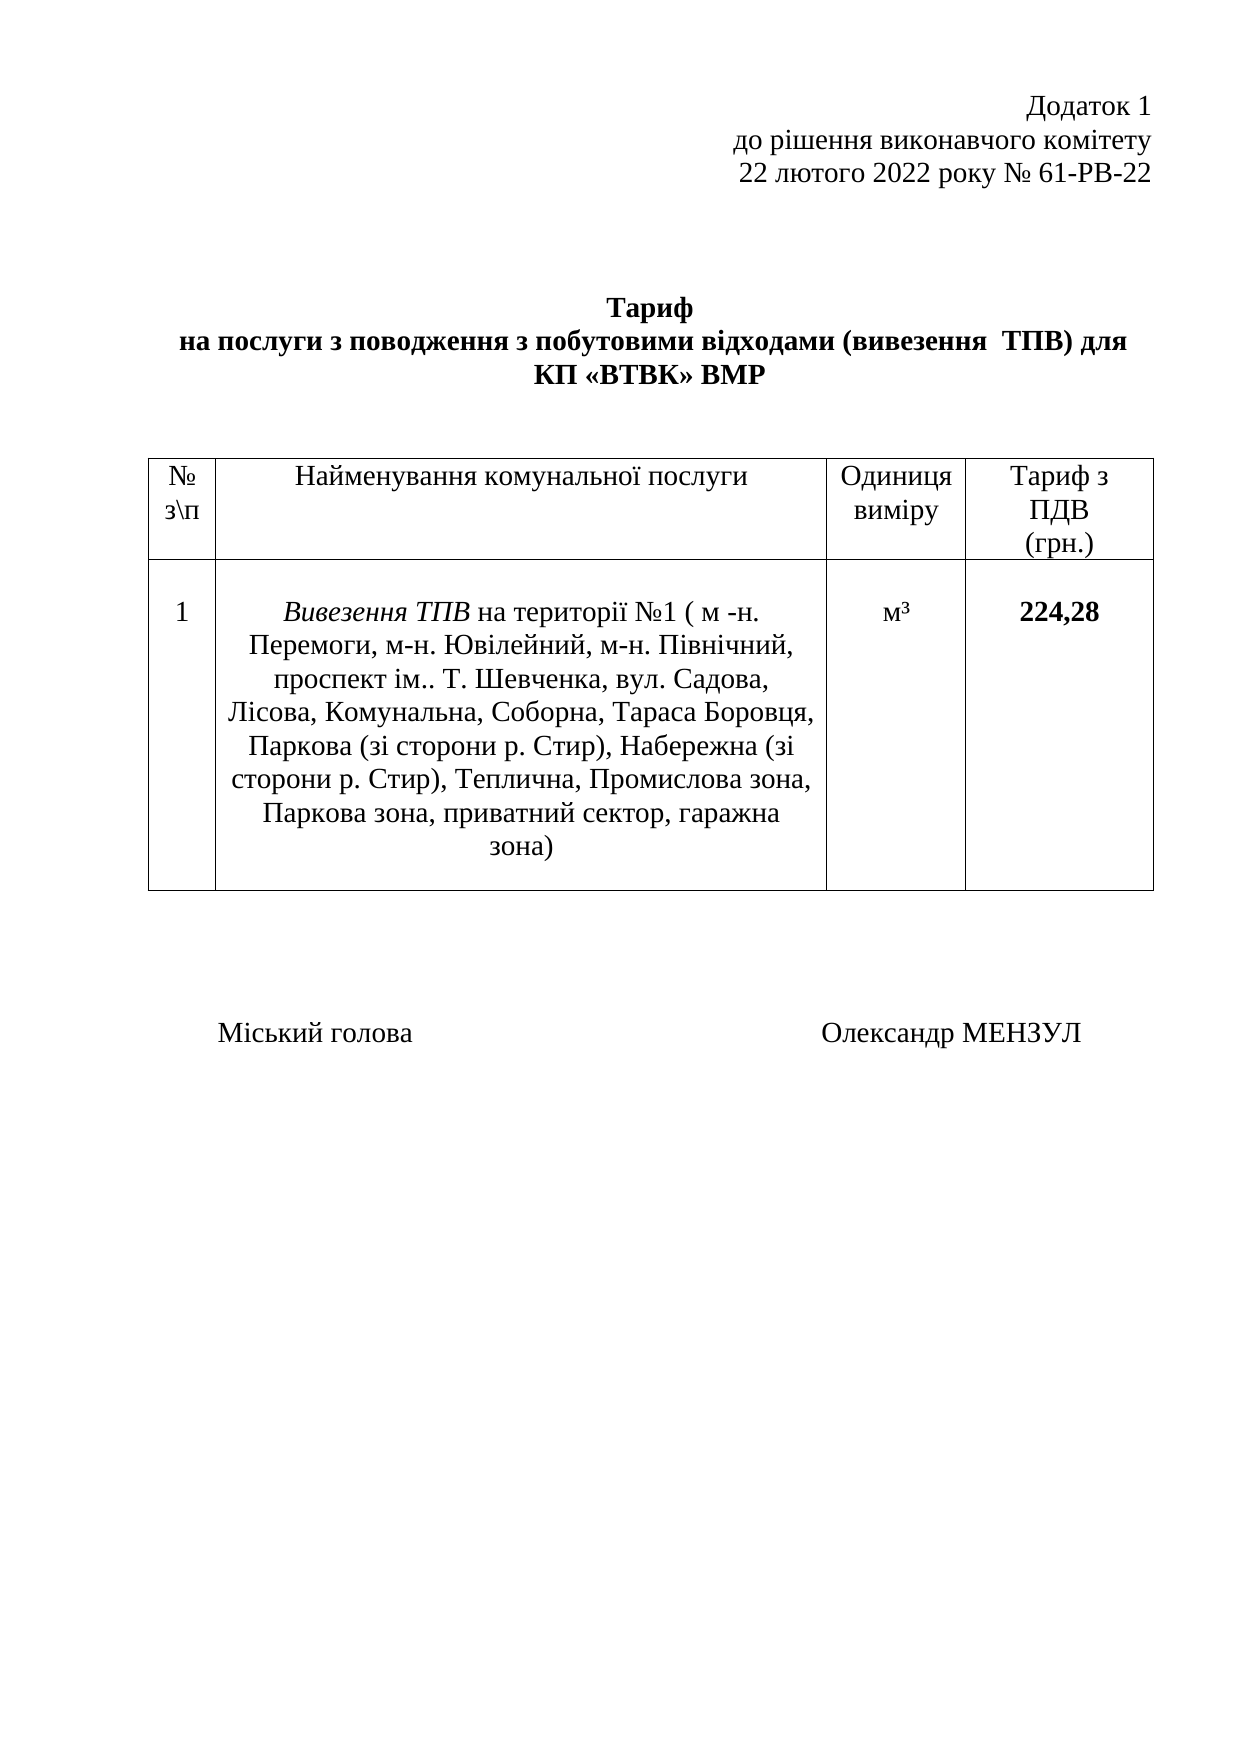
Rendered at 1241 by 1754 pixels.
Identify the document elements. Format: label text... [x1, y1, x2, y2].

table_header Одиниця виміру [827, 459, 965, 559]
table_cell 224,28 [966, 560, 1153, 889]
text до рішення виконавчого комітету 22 лютого 2022 року № 61-РВ-22 [148, 122, 1152, 189]
table_header Тариф з ПДВ (грн.) [966, 459, 1153, 559]
text на послуги з поводження з побутовими відходами (вивезення ТПВ) для КП «ВТВК» ВМР [148, 323, 1152, 390]
table_cell Вивезення ТПВ на території №1 ( м -н. Перемоги, м-н. Ювілейний, м-н. Північний, проспект ім.. Т. Шевченка, вул. Садова, Лісова, Комунальна, Соборна, Тараса Боровця, Паркова (зі сторони р. Стир), Набережна (зі сторони р. Стир), Теплична, Промислова зона, Паркова зона, приватний сектор, гаражна зона) [216, 560, 826, 889]
table_header Найменування комунальної послуги [216, 459, 826, 559]
table_cell 1 [149, 560, 215, 889]
text Додаток 1 [148, 88, 1152, 122]
text Міський голова Олександр МЕНЗУЛ [148, 1015, 1152, 1049]
text Тариф [148, 290, 1152, 323]
table_header № з\п [149, 459, 215, 559]
table_cell м³ [827, 560, 965, 889]
